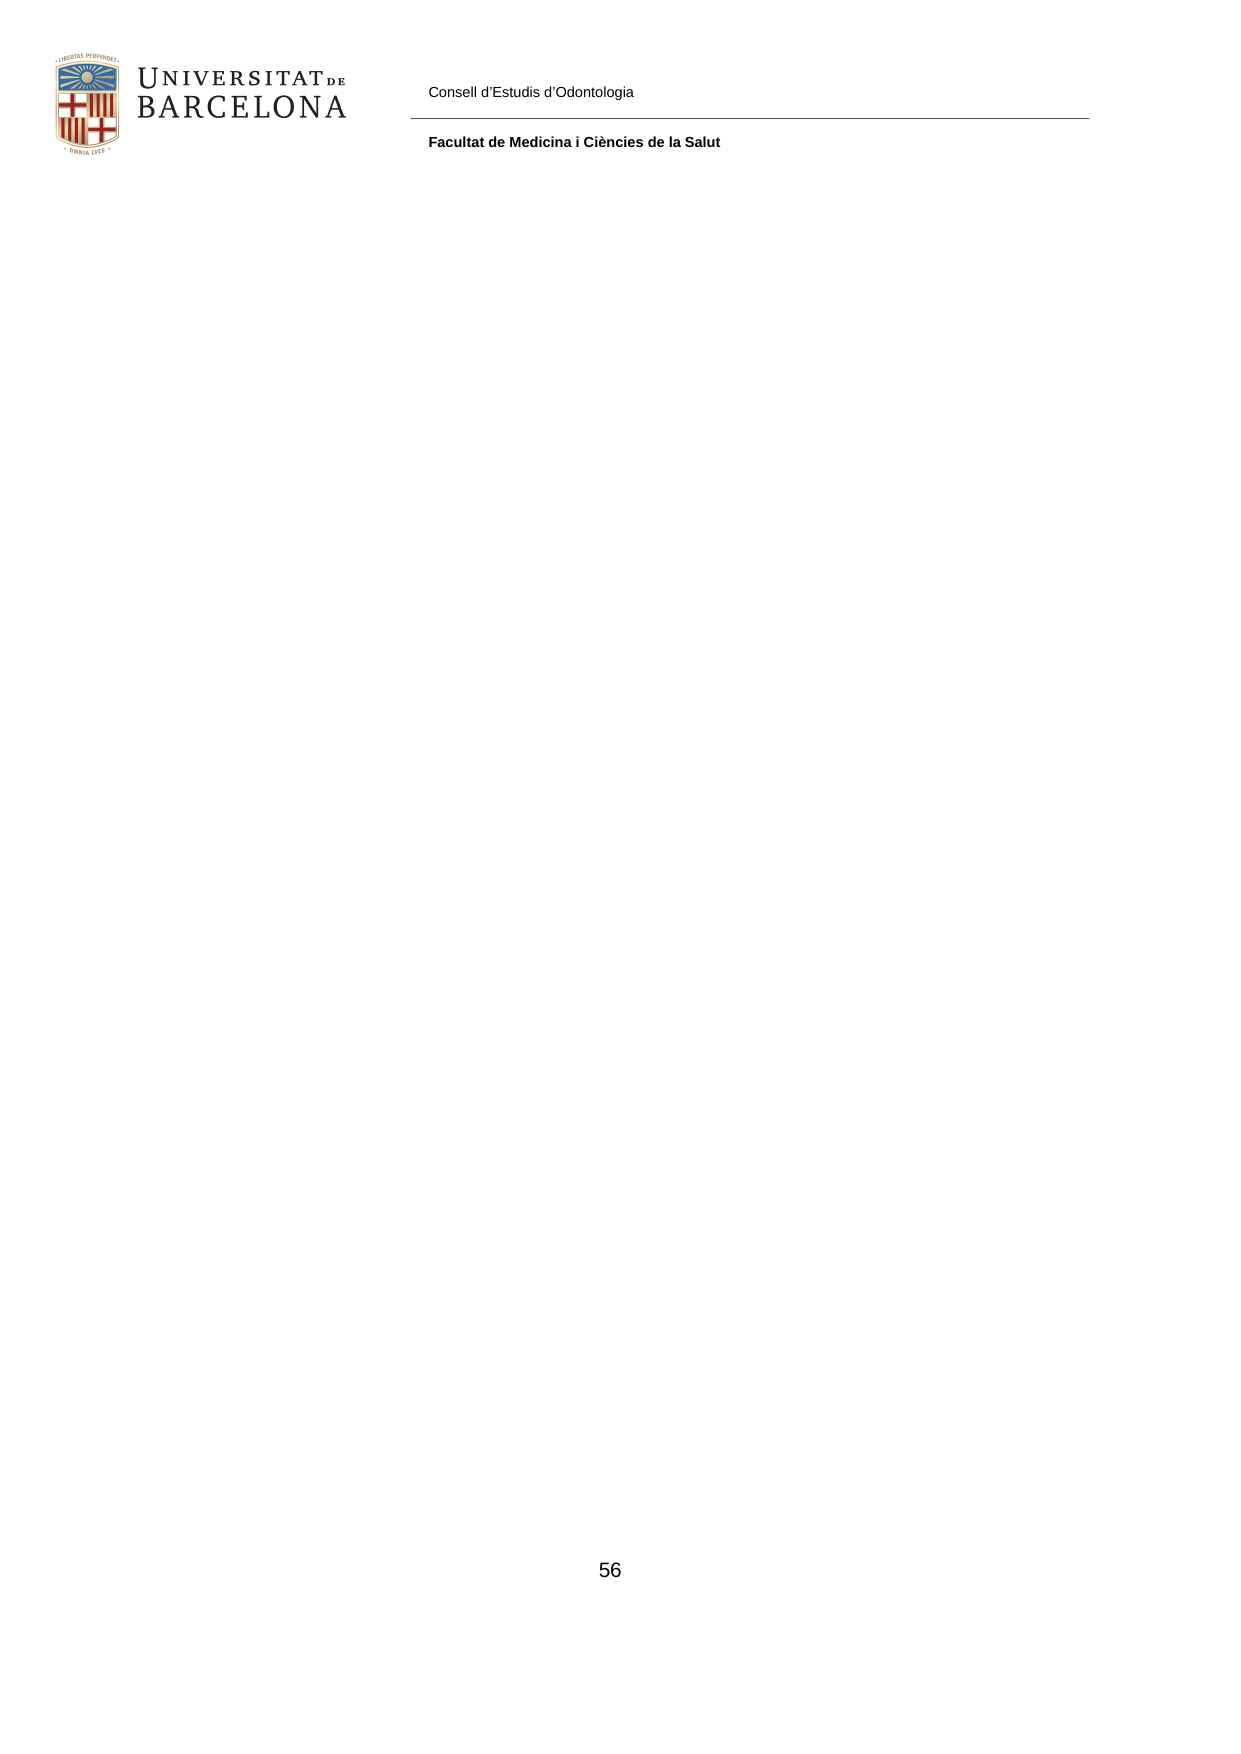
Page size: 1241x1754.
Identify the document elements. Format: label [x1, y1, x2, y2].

picture [27, 23, 1241, 189]
